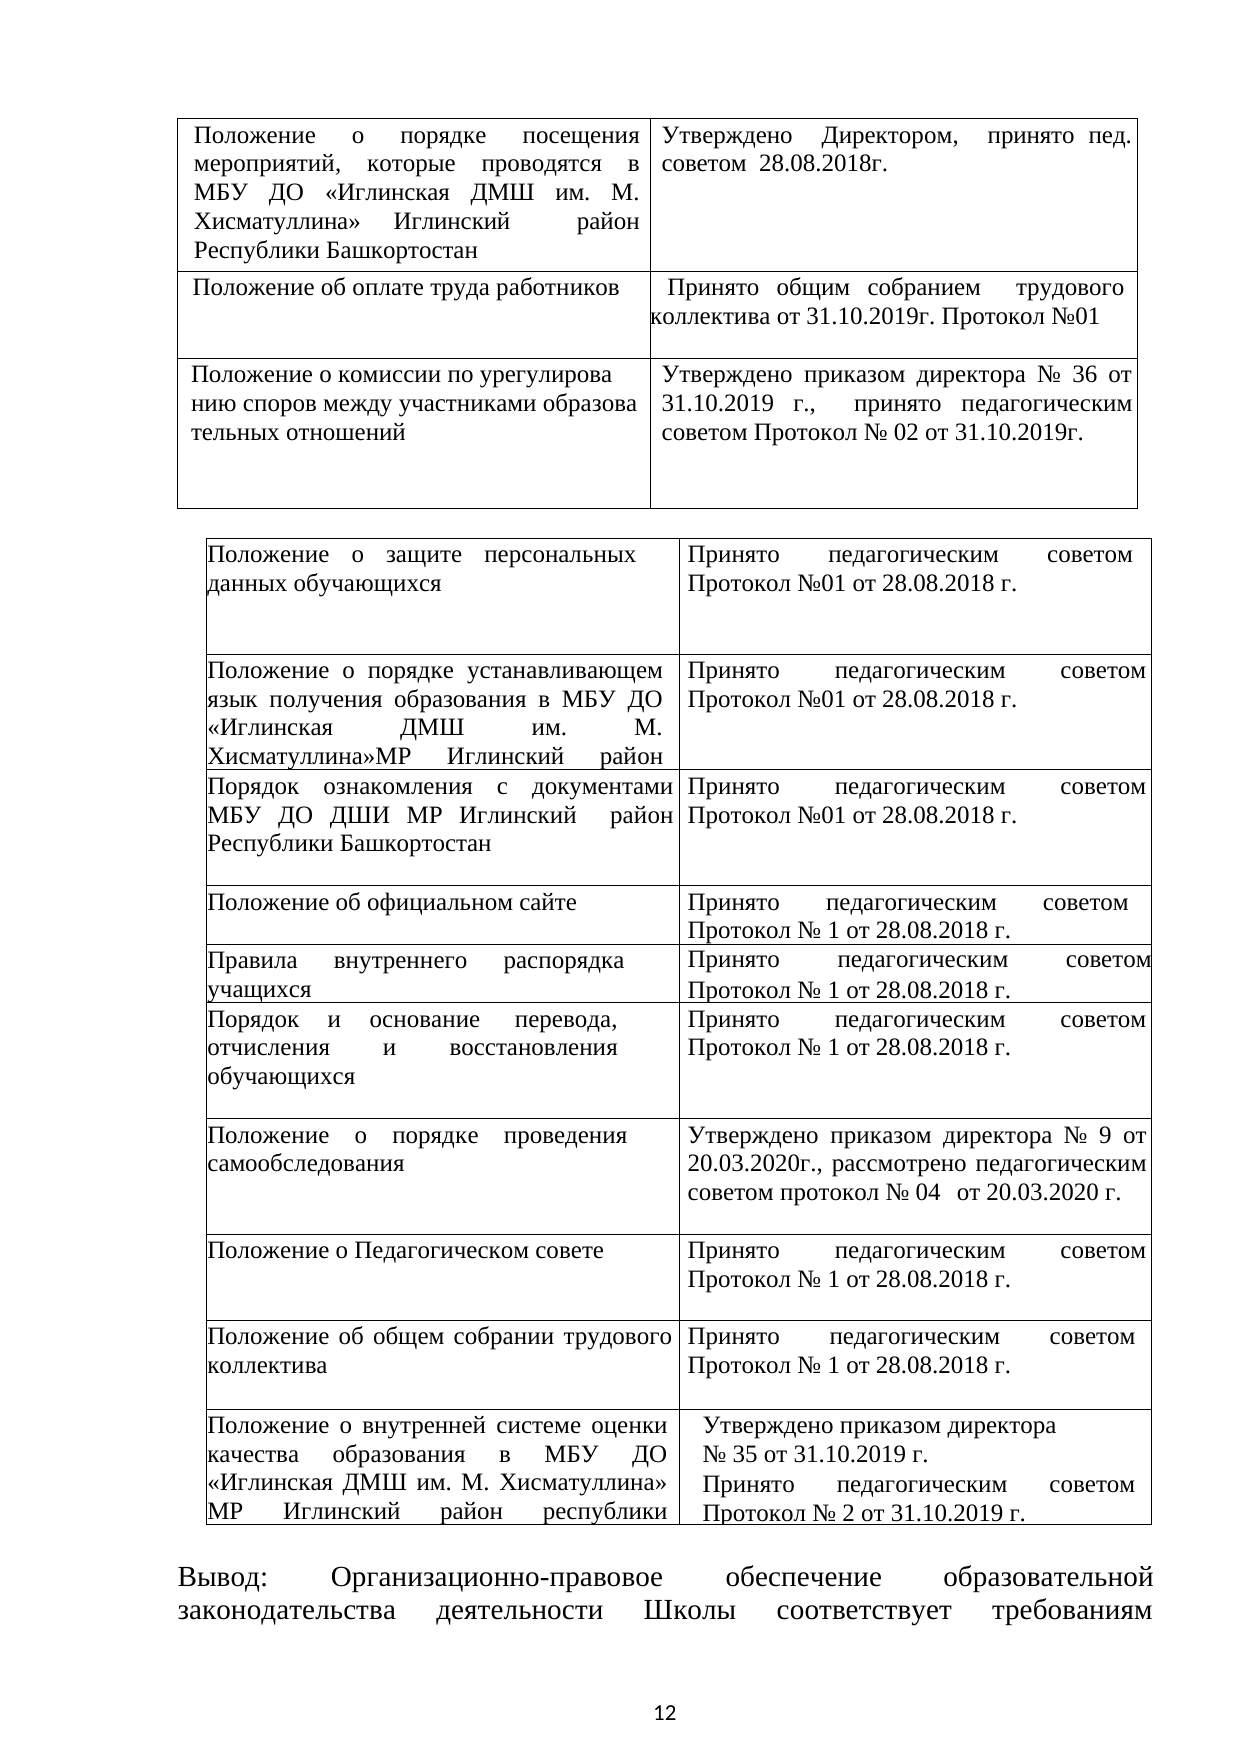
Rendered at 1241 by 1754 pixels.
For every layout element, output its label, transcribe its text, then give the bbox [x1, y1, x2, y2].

table_cell Порядок ознакомления с документами МБУ ДО ДШИ МР Иглинский район Республики Башкортостан [207, 770, 679, 885]
table_cell Положение о порядке устанавливающем язык получения образования в МБУ ДО «Иглинская ДМШ им. М. Хисматуллина»МР Иглинский район Республики Башкортостан [207, 655, 679, 769]
table_cell Принято педагогическим советом Протокол № 1 от 28.08.2018 г. [680, 1235, 1151, 1320]
table_cell Принято педагогическим советом Протокол № 1 от 28.08.2018 г. [680, 1321, 1151, 1408]
table_cell Принято общим собранием трудового коллектива от 31.10.2019г. Протокол №01 [651, 272, 1137, 358]
table_cell Положение об официальном сайте [207, 886, 679, 944]
table_cell Утверждено приказом директора № 36 от 31.10.2019 г., принято педагогическим советом Протокол № 02 от 31.10.2019г. [651, 359, 1137, 508]
table_cell Положение о Педагогическом совете [207, 1235, 679, 1320]
table_cell Порядок и основание перевода, отчисления и восстановления обучающихся [207, 1003, 679, 1118]
table_cell Утверждено приказом директора № 35 от 31.10.2019 г. Принято педагогическим советом Протокол № 2 от 31.10.2019 г. [680, 1410, 1151, 1524]
table_header Положение о защите персональных данных обучающихся [207, 539, 679, 653]
table_cell Принято педагогическим советом Протокол №01 от 28.08.2018 г. [680, 655, 1151, 769]
table_cell Положение о порядке проведения самообследования [207, 1119, 679, 1234]
table_cell Принято педагогическим советом Протокол №01 от 28.08.2018 г. [680, 770, 1151, 885]
table_cell Положение об общем собрании трудового коллектива [207, 1321, 679, 1408]
table_cell Правила внутреннего распорядка учащихся [207, 945, 679, 1002]
table_cell Утверждено приказом директора № 9 от 20.03.2020г., рассмотрено педагогическим советом протокол № 04 от 20.03.2020 г. [680, 1119, 1151, 1234]
table_cell Положение об оплате труда работников [178, 272, 650, 358]
table_cell Положение о порядке посещения мероприятий, которые проводятся в МБУ ДО «Иглинская ДМШ им. М. Хисматуллина» Иглинский район Республики Башкортостан [178, 119, 650, 271]
table_cell Положение о внутренней системе оценки качества образования в МБУ ДО «Иглинская ДМШ им. М. Хисматуллина» МР Иглинский район республики Башкортостан [207, 1410, 679, 1524]
table_cell Принято педагогическим советом Протокол № 1 от 28.08.2018 г. [680, 945, 1151, 1002]
table_cell Положение о комиссии по урегулированию споров между участниками образовательных отношений [178, 359, 650, 508]
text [177, 1559, 1154, 1626]
table_cell Утверждено Директором, принято пед. советом 28.08.2018г. [651, 119, 1137, 271]
table_header Принято педагогическим советом Протокол №01 от 28.08.2018 г. [680, 539, 1151, 653]
table_cell Принято педагогическим советом Протокол № 1 от 28.08.2018 г. [680, 886, 1151, 944]
table_cell Принято педагогическим советом Протокол № 1 от 28.08.2018 г. [680, 1003, 1151, 1118]
